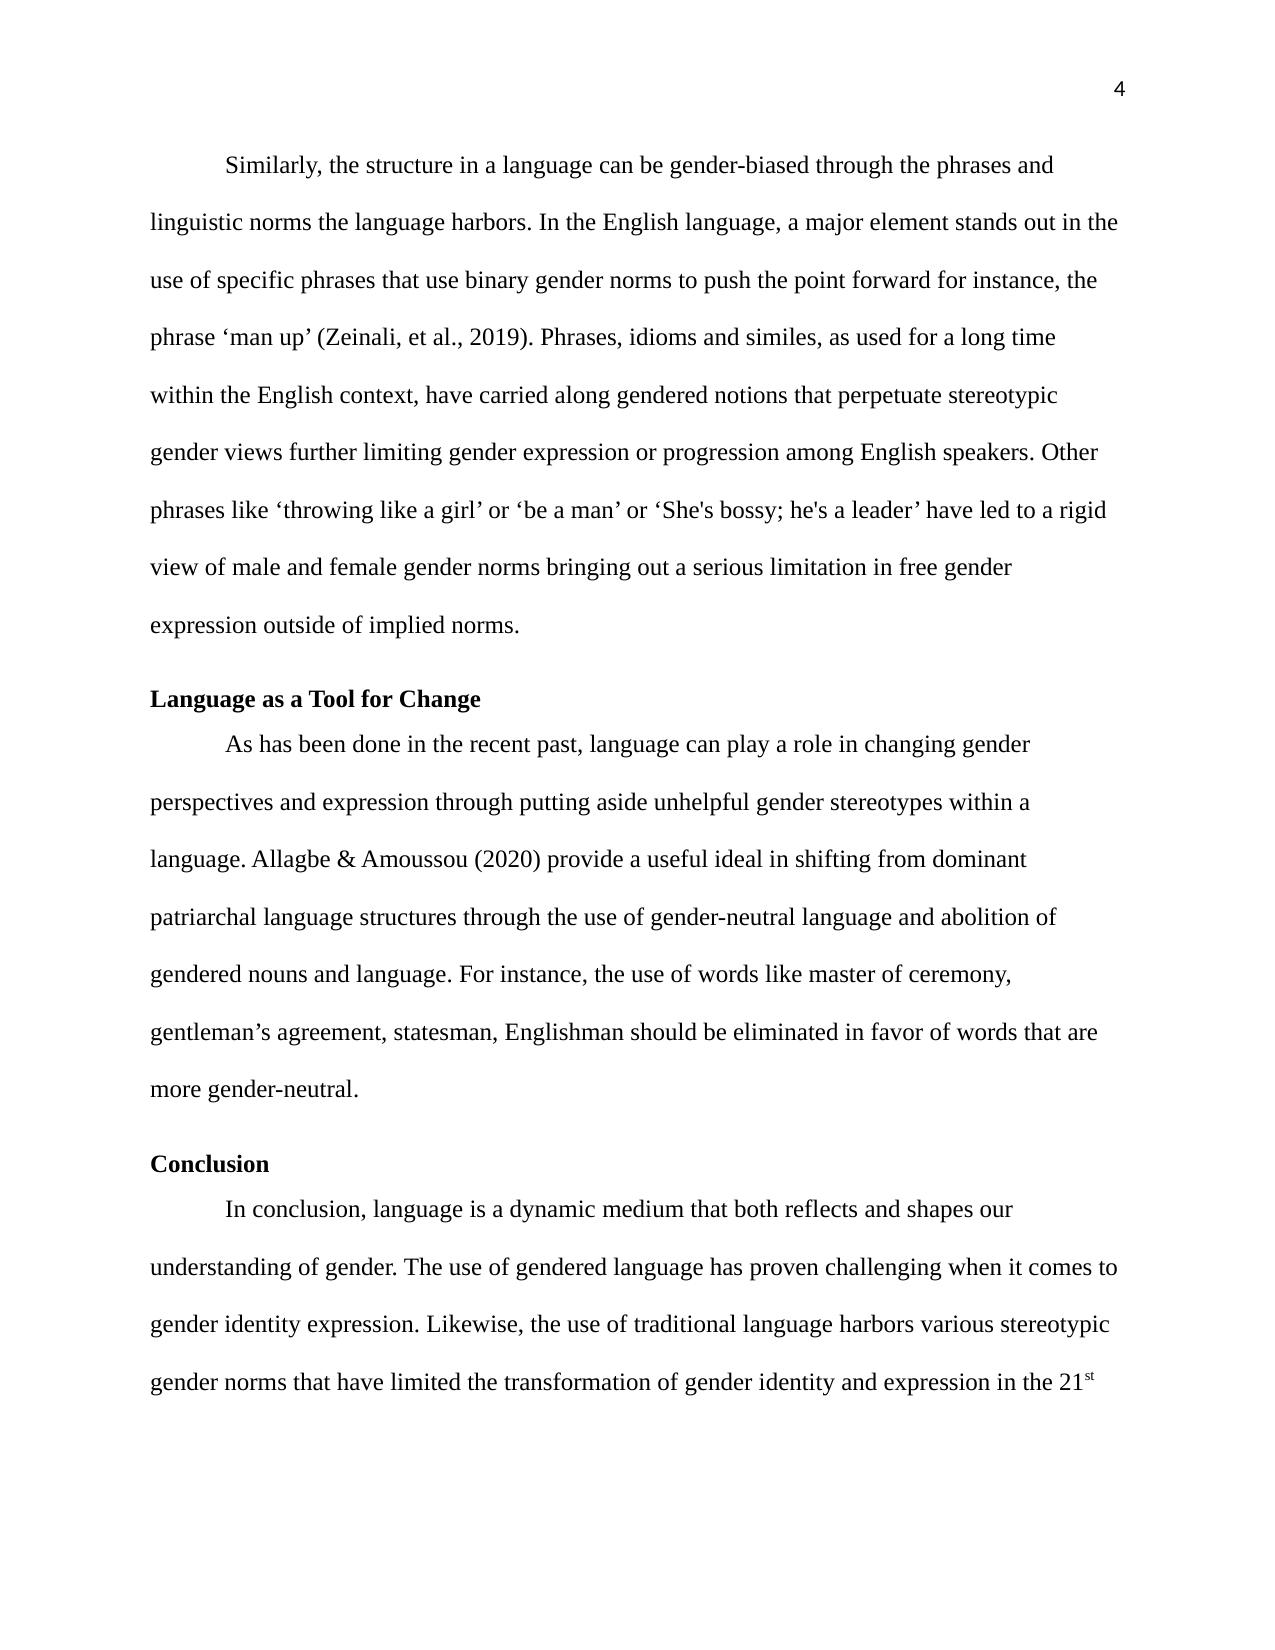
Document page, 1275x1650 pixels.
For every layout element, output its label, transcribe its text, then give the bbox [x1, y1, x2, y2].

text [150, 1194, 1125, 1395]
text Similarly, the structure in a language can be gender-biased through the phrases and linguistic norms the language harbors. In the English language, a major element stands out in the use of specific phrases that use binary gender norms to push the point forward for instance, the phrase ‘man up’ (Zeinali, et al., 2019). Phrases, idioms and similes, as used for a long time within the English context, have carried along gendered notions that perpetuate stereotypic gender views further limiting gender expression or progression among English speakers. Other phrases like ‘throwing like a girl’ or ‘be a man’ or ‘She's bossy; he's a leader’ have led to a rigid view of male and female gender norms bringing out a serious limitation in free gender expression outside of implied norms. [150, 150, 1125, 639]
text Conclusion [150, 1149, 1125, 1177]
text As has been done in the recent past, language can play a role in changing gender perspectives and expression through putting aside unhelpful gender stereotypes within a language. Allagbe & Amoussou (2020) provide a useful ideal in shifting from dominant patriarchal language structures through the use of gender-neutral language and abolition of gendered nouns and language. For instance, the use of words like master of ceremony, gentleman’s agreement, statesman, Englishman should be eliminated in favor of words that are more gender-neutral. [150, 729, 1125, 1103]
text Language as a Tool for Change [150, 684, 1125, 713]
